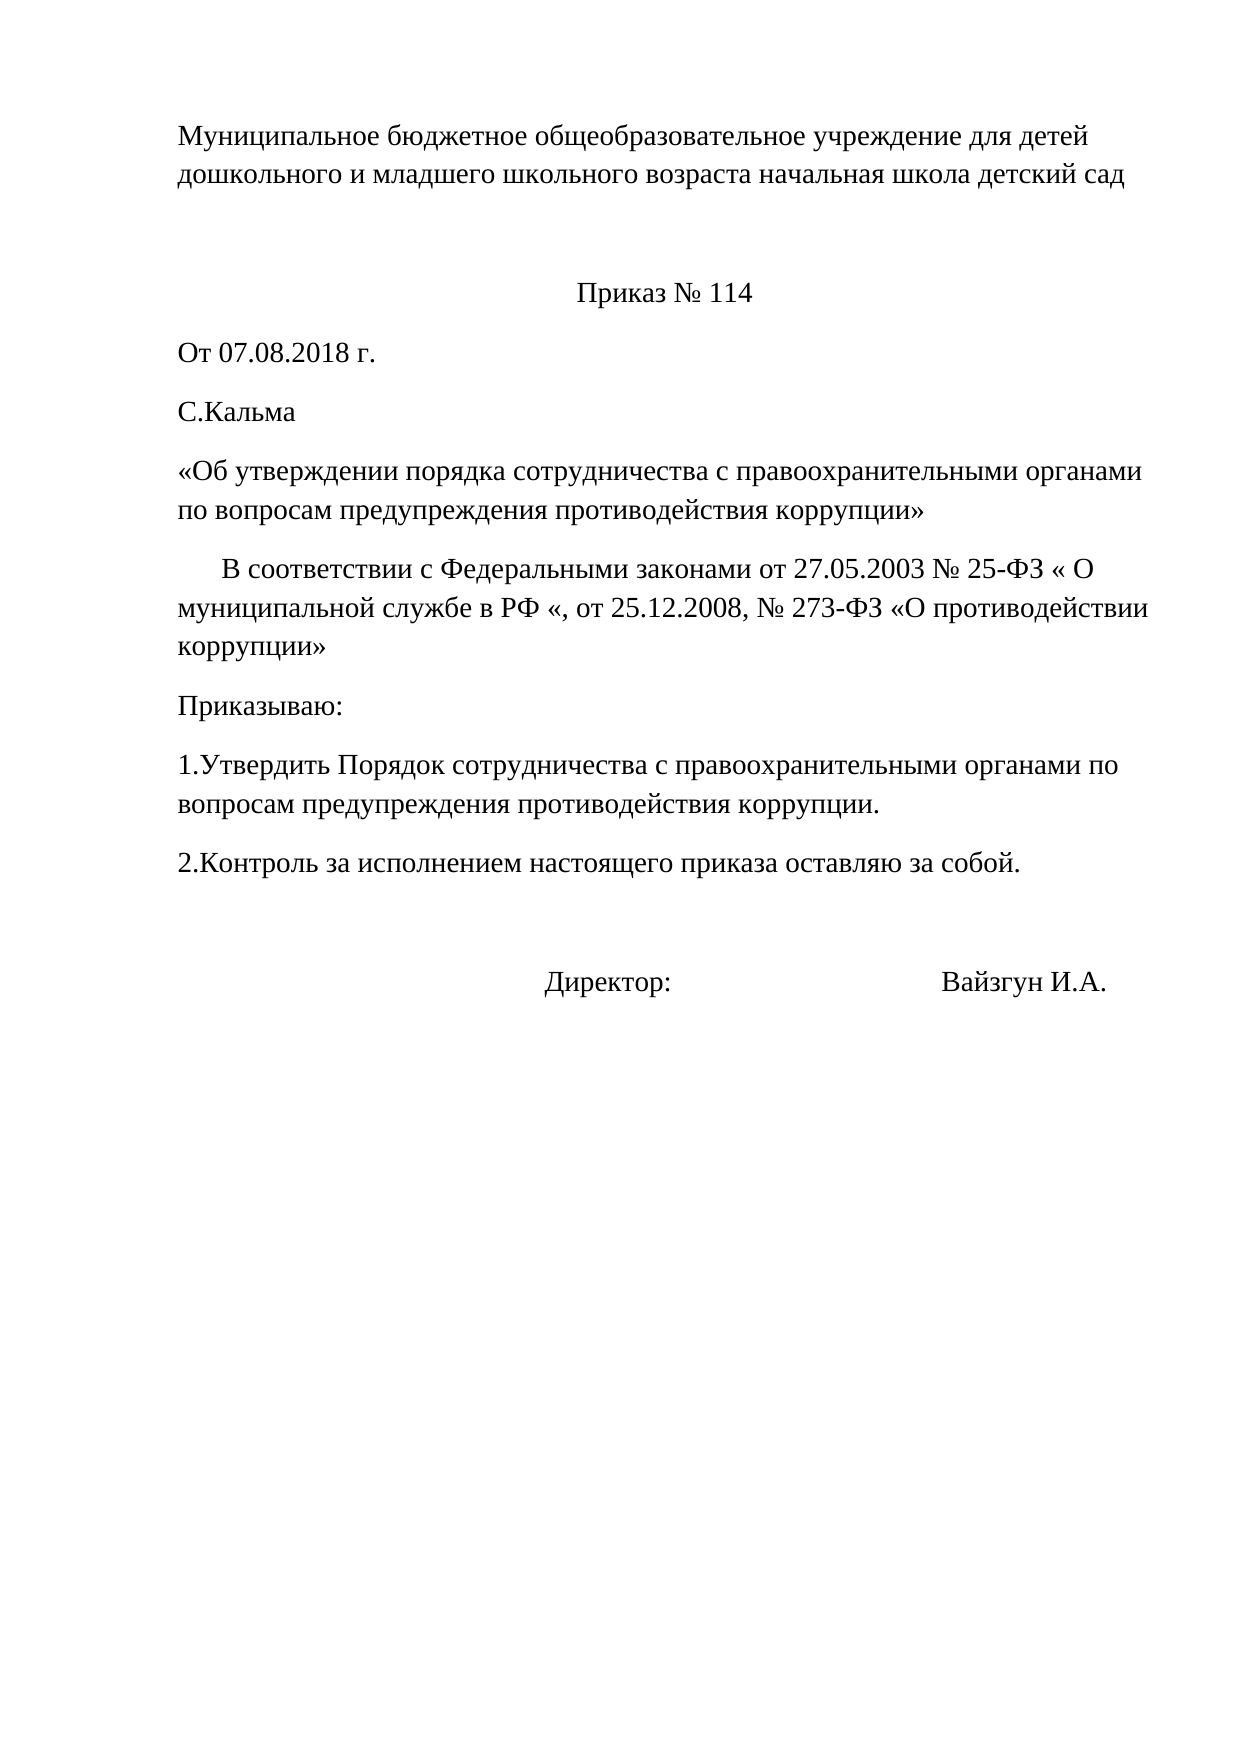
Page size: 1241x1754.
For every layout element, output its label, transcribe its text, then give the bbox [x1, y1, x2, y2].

text С.Кальма [177, 394, 1152, 428]
text Директор: Вайзгун И.А. [177, 964, 1152, 997]
text 2.Контроль за исполнением настоящего приказа оставляю за собой. [177, 845, 1152, 879]
text 1.Утвердить Порядок сотрудничества с правоохранительными органами по вопросам предупреждения противодействия коррупции. [177, 747, 1152, 819]
text Приказ № 114 [177, 275, 1152, 309]
text «Об утверждении порядка сотрудничества с правоохранительными органами по вопросам предупреждения противодействия коррупции» [177, 453, 1152, 526]
text Приказываю: [177, 688, 1152, 721]
text В соответствии с Федеральными законами от 27.05.2003 № 25-ФЗ « О муниципальной службе в РФ «, от 25.12.2008, № 273-ФЗ «О противодействии коррупции» [177, 551, 1152, 662]
text Муниципальное бюджетное общеобразовательное учреждение для детей дошкольного и младшего школьного возраста начальная школа детский сад [177, 118, 1152, 190]
text От 07.08.2018 г. [177, 335, 1152, 368]
